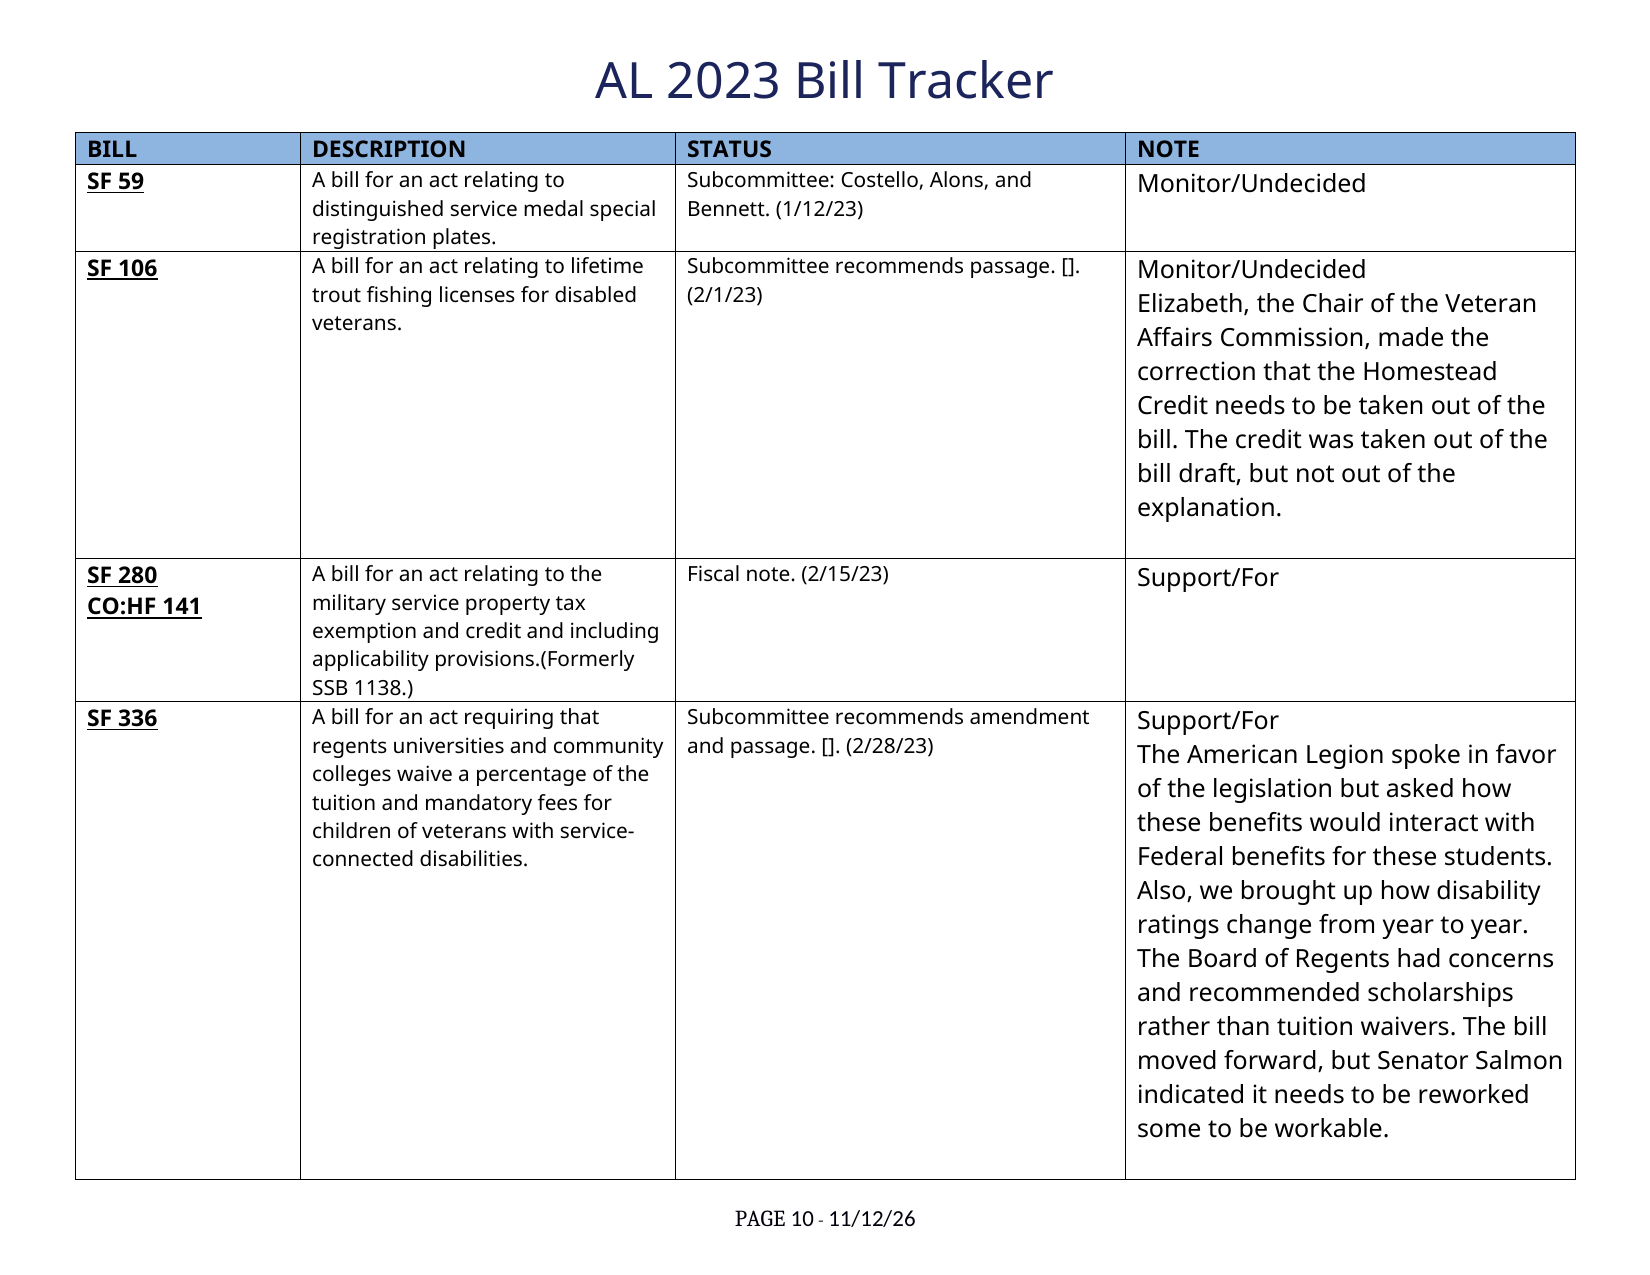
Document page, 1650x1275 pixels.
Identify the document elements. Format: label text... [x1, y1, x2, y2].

table_cell A bill for an act relating to the military service property tax exemption and credit and including applicability provisions.(Formerly SSB 1138.) [301, 559, 675, 701]
table_cell SF 59 [76, 165, 300, 251]
table_cell A bill for an act relating to lifetime trout fishing licenses for disabled veterans. [301, 252, 675, 558]
table_header DESCRIPTION [301, 133, 675, 164]
table_cell Support/For The American Legion spoke in favor of the legislation but asked how these benefits would interact with Federal benefits for these students. Also, we brought up how disability ratings change from year to year. The Board of Regents had concerns and recommended scholarships rather than tuition waivers. The bill moved forward, but Senator Salmon indicated it needs to be reworked some to be workable. [1126, 702, 1575, 1179]
table_header BILL [76, 133, 300, 164]
table_cell SF 280 CO:HF 141 [76, 559, 300, 701]
table_cell Subcommittee: Costello, Alons, and Bennett. (1/12/23) [676, 165, 1125, 251]
table_cell Support/For [1126, 559, 1575, 701]
table_cell SF 336 [76, 702, 300, 1179]
table_cell Subcommittee recommends amendment and passage. []. (2/28/23) [676, 702, 1125, 1179]
table_cell Fiscal note. (2/15/23) [676, 559, 1125, 701]
table_cell SF 106 [76, 252, 300, 558]
table_header STATUS [676, 133, 1125, 164]
table_cell Subcommittee recommends passage. []. (2/1/23) [676, 252, 1125, 558]
table_cell Monitor/Undecided Elizabeth, the Chair of the Veteran Affairs Commission, made the correction that the Homestead Credit needs to be taken out of the bill. The credit was taken out of the bill draft, but not out of the explanation. [1126, 252, 1575, 558]
table_cell A bill for an act relating to distinguished service medal special registration plates. [301, 165, 675, 251]
table_header NOTE [1126, 133, 1575, 164]
table_cell A bill for an act requiring that regents universities and community colleges waive a percentage of the tuition and mandatory fees for children of veterans with service-connected disabilities. [301, 702, 675, 1179]
table_cell Monitor/Undecided [1126, 165, 1575, 251]
